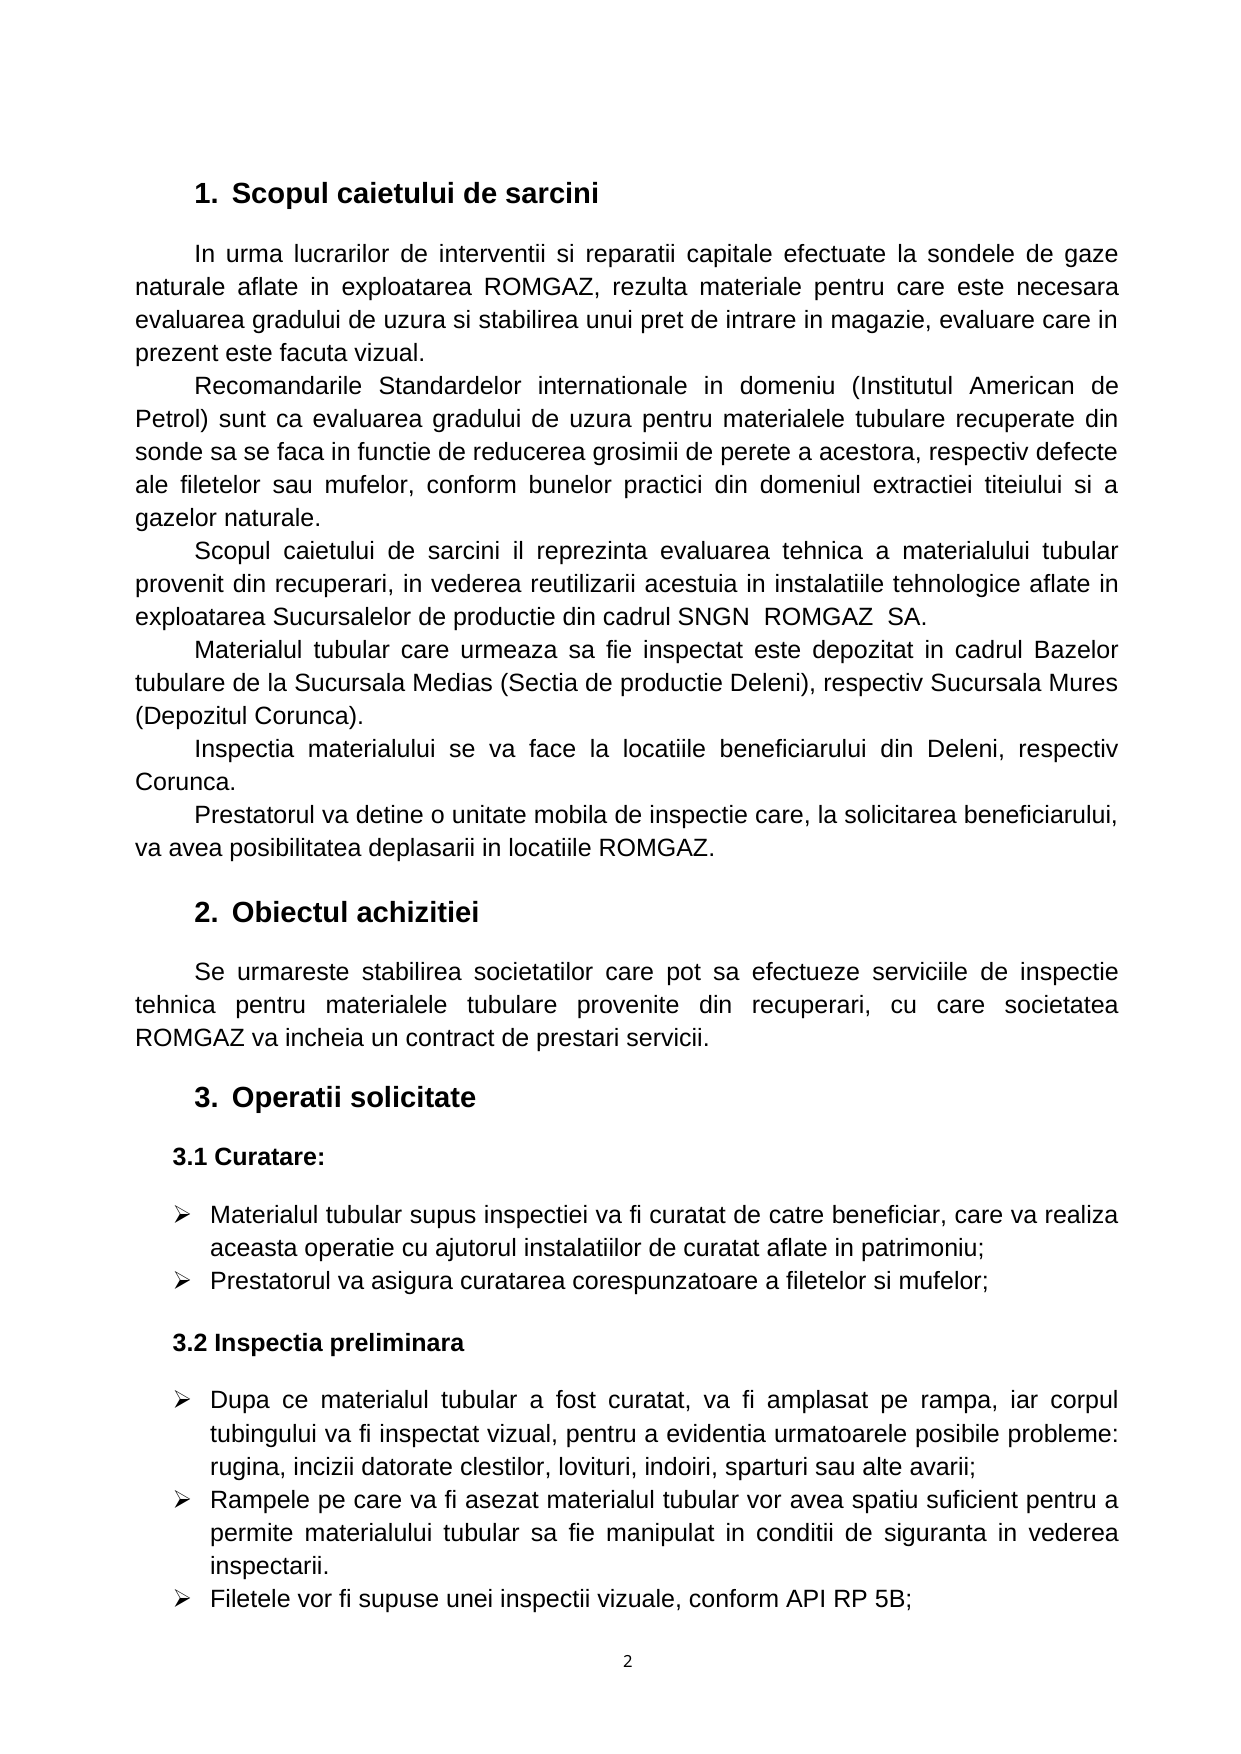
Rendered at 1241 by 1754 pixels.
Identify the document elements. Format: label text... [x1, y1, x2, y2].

list Rampele pe care va fi asezat materialul tubular vor avea spatiu suficient pentru a permite materialului tubular sa fie manipulat in conditii de siguranta in vederea inspectarii. [172, 1484, 1120, 1579]
list Filetele vor fi supuse unei inspectii vizuale, conform API RP 5B; [172, 1584, 1120, 1613]
list Materialul tubular supus inspectiei va fi curatat de catre beneficiar, care va realiza aceasta operatie cu ajutorul instalatiilor de curatat aflate in patrimoniu; [172, 1200, 1120, 1262]
text Materialul tubular care urmeaza sa fie inspectat este depozitat in cadrul Bazelor tubulare de la Sucursala Medias (Sectia de productie Deleni), respectiv Sucursala Mures (Depozitul Corunca). [135, 635, 1120, 730]
text 3.1 Curatare: [135, 1142, 1120, 1171]
text 3.2 Inspectia preliminara [135, 1328, 1120, 1357]
list Scopul caietului de sarcini [194, 176, 1120, 210]
text Recomandarile Standardelor internationale in domeniu (Institutul American de Petrol) sunt ca evaluarea gradului de uzura pentru materialele tubulare recuperate din sonde sa se faca in functie de reducerea grosimii de perete a acestora, respectiv defecte ale filetelor sau mufelor, conform bunelor practici din domeniul extractiei titeiului si a gazelor naturale. [135, 371, 1120, 532]
list Dupa ce materialul tubular a fost curatat, va fi amplasat pe rampa, iar corpul tubingului va fi inspectat vizual, pentru a evidentia urmatoarele posibile probleme: rugina, incizii datorate clestilor, lovituri, indoiri, sparturi sau alte avarii; [172, 1385, 1120, 1480]
list Prestatorul va asigura curatarea corespunzatoare a filetelor si mufelor; [172, 1266, 1120, 1295]
list Obiectul achizitiei [194, 895, 1120, 928]
list Operatii solicitate [194, 1080, 1120, 1114]
text Scopul caietului de sarcini il reprezinta evaluarea tehnica a materialului tubular provenit din recuperari, in vederea reutilizarii acestuia in instalatiile tehnologice aflate in exploatarea Sucursalelor de productie din cadrul SNGN ROMGAZ SA. [135, 536, 1120, 631]
text Se urmareste stabilirea societatilor care pot sa efectueze serviciile de inspectie tehnica pentru materialele tubulare provenite din recuperari, cu care societatea ROMGAZ va incheia un contract de prestari servicii. [135, 957, 1120, 1052]
text Prestatorul va detine o unitate mobila de inspectie care, la solicitarea beneficiarului, va avea posibilitatea deplasarii in locatiile ROMGAZ. [135, 800, 1120, 862]
text In urma lucrarilor de interventii si reparatii capitale efectuate la sondele de gaze naturale aflate in exploatarea ROMGAZ, rezulta materiale pentru care este necesara evaluarea gradului de uzura si stabilirea unui pret de intrare in magazie, evaluare care in prezent este facuta vizual. [135, 239, 1120, 366]
text Inspectia materialului se va face la locatiile beneficiarului din Deleni, respectiv Corunca. [135, 734, 1120, 796]
